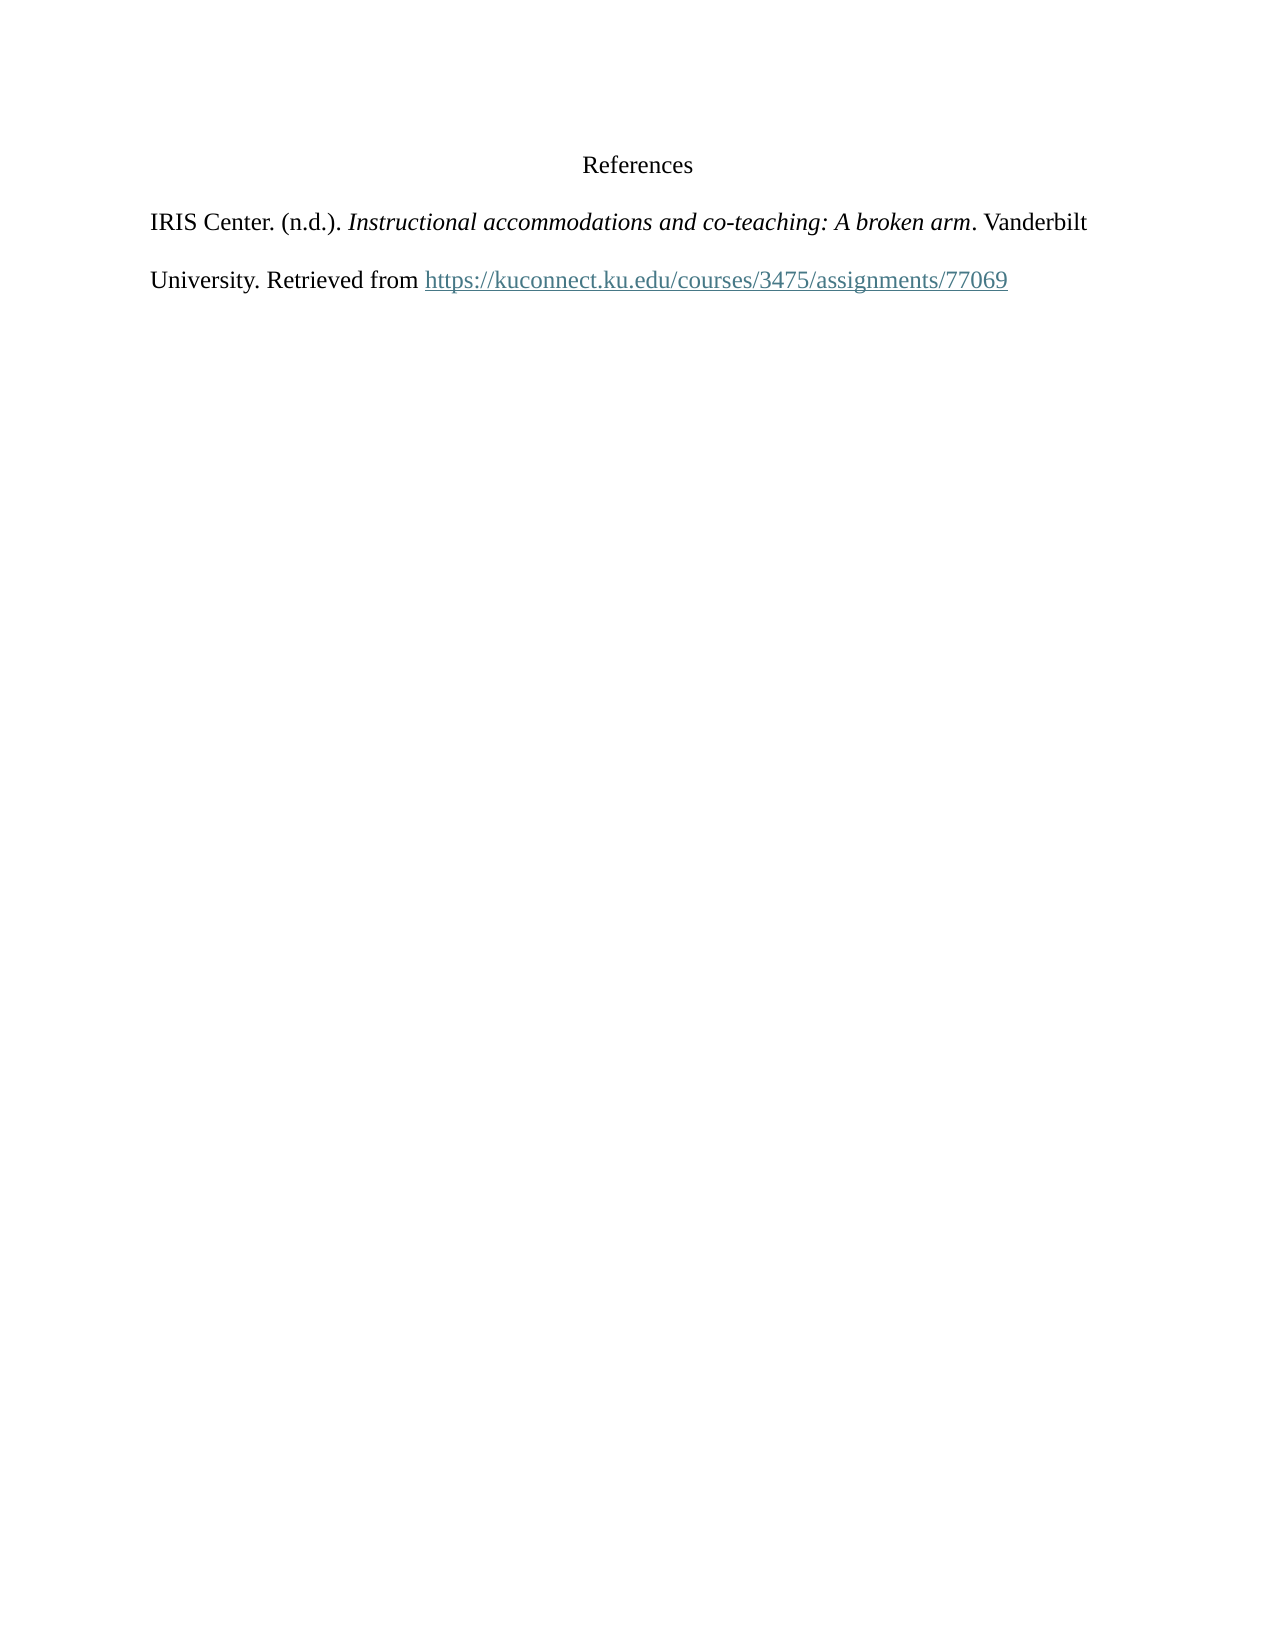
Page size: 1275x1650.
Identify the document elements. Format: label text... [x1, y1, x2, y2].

text References [150, 150, 1125, 179]
text IRIS Center. (n.d.). Instructional accommodations and co-teaching: A broken arm. Vanderbilt University. Retrieved from https://kuconnect.ku.edu/courses/3475/assignments/77069 [150, 207, 1125, 294]
